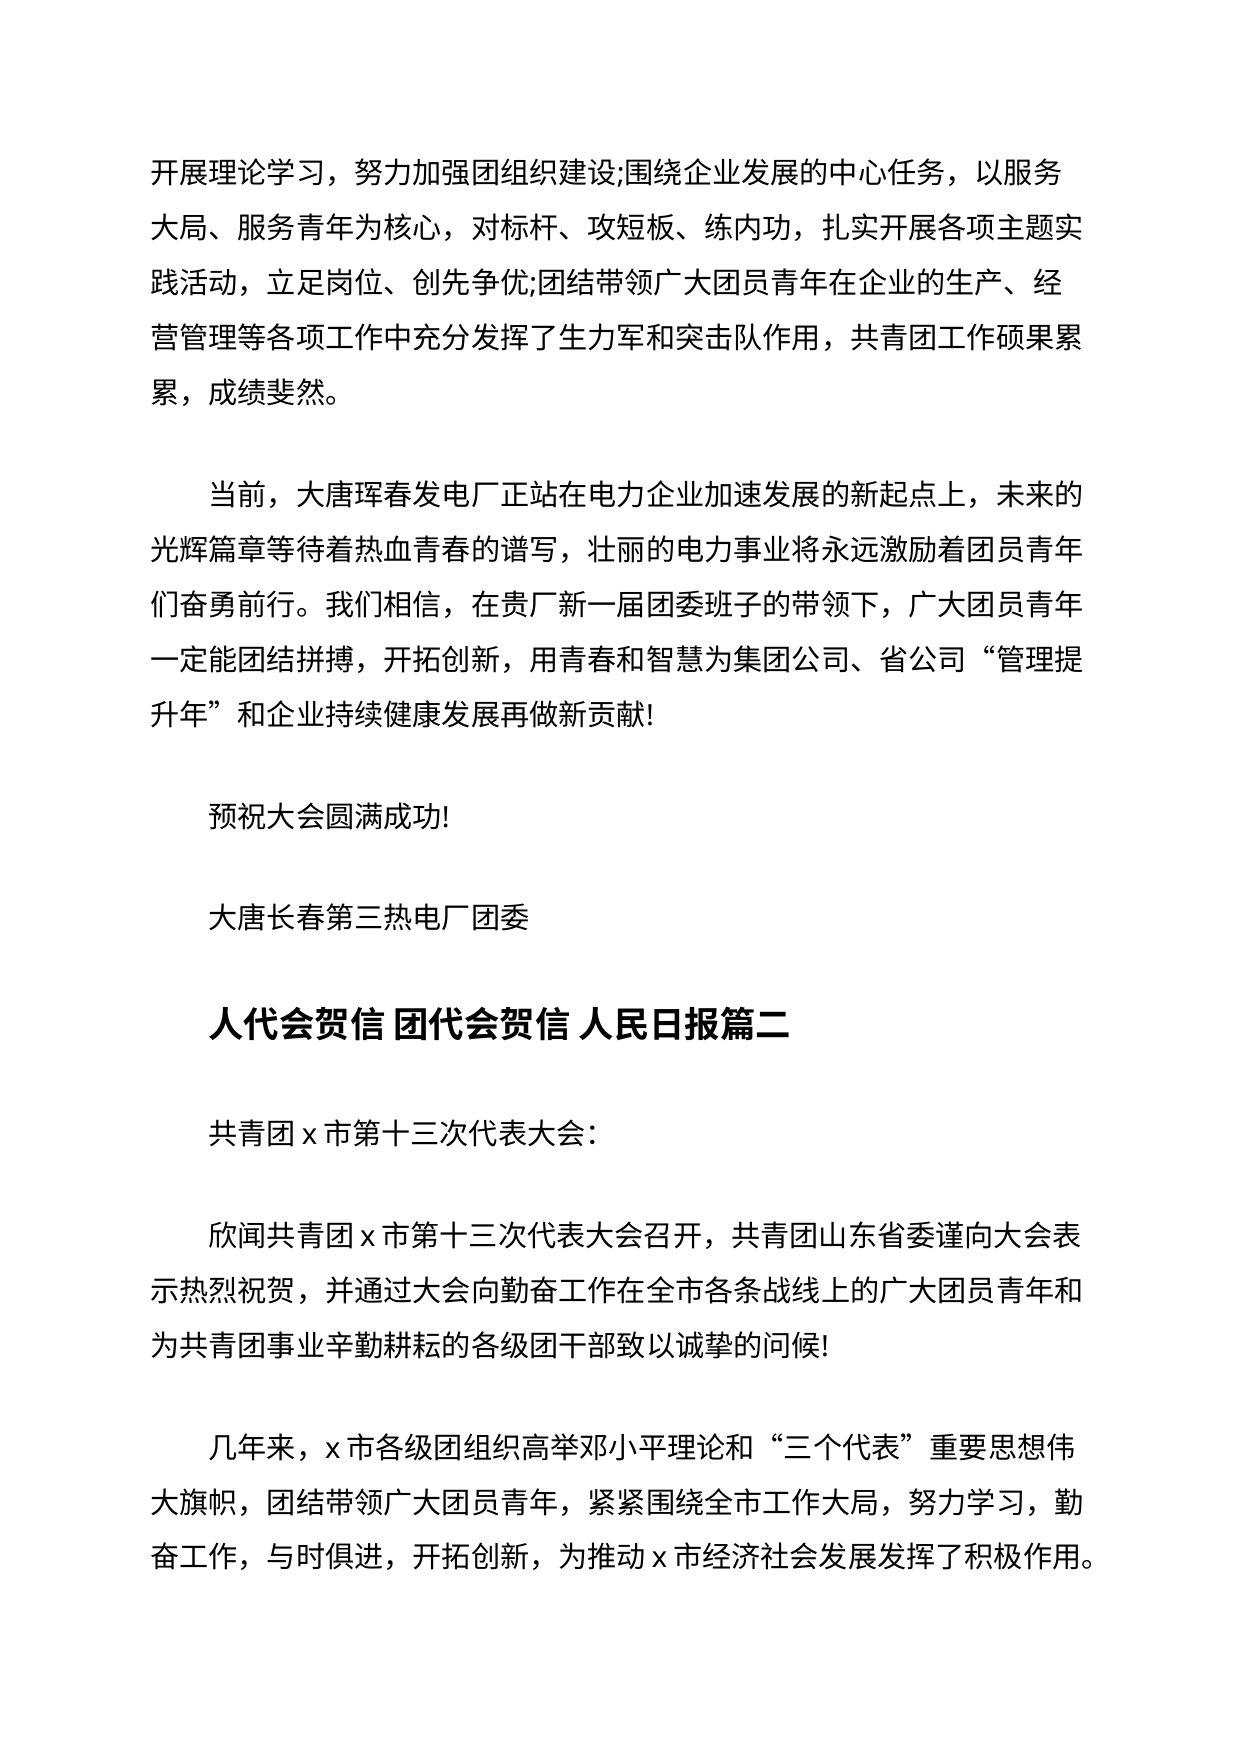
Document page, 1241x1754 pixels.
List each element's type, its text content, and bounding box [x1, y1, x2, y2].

text 大唐长春第三热电厂团委 [150, 895, 1090, 937]
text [150, 1424, 1090, 1576]
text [150, 150, 1090, 412]
text 人代会贺信 团代会贺信 人民日报篇二 [150, 997, 1090, 1048]
text 预祝大会圆满成功! [150, 793, 1090, 836]
text 共青团x市第十三次代表大会： [150, 1110, 1090, 1153]
text 欣闻共青团x市第十三次代表大会召开，共青团山东省委谨向大会表示热烈祝贺，并通过大会向勤奋工作在全市各条战线上的广大团员青年和为共青团事业辛勤耕耘的各级团干部致以诚挚的问候! [150, 1212, 1090, 1364]
text 当前，大唐珲春发电厂正站在电力企业加速发展的新起点上，未来的光辉篇章等待着热血青春的谱写，壮丽的电力事业将永远激励着团员青年们奋勇前行。我们相信，在贵厂新一届团委班子的带领下，广大团员青年一定能团结拼搏，开拓创新，用青春和智慧为集团公司、省公司“管理提升年”和企业持续健康发展再做新贡献! [150, 472, 1090, 733]
